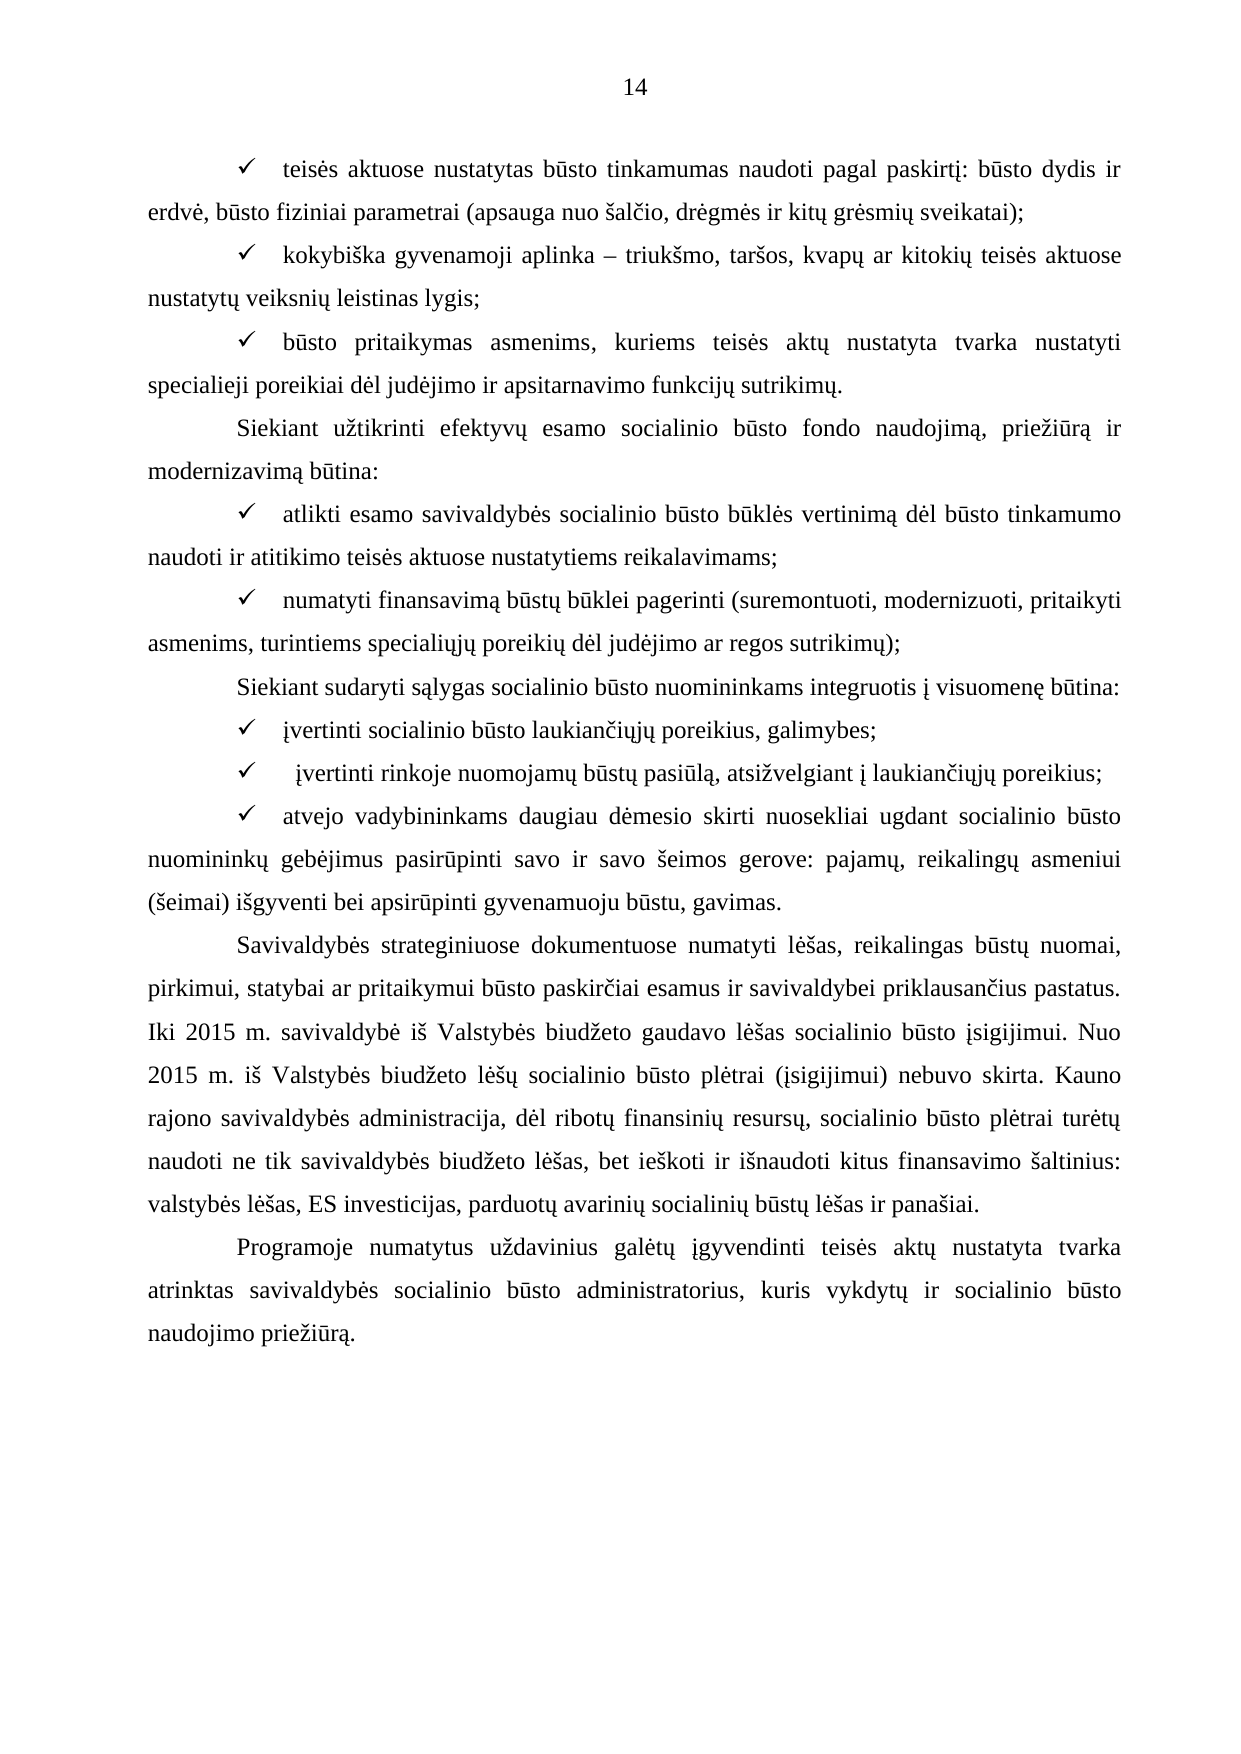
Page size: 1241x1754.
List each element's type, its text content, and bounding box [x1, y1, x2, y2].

text Siekiant užtikrinti efektyvų esamo socialinio būsto fondo naudojimą, priežiūrą ir modernizavimą būtina: [148, 413, 1122, 485]
text Siekiant sudaryti sąlygas socialinio būsto nuomininkams integruotis į visuomenę būtina: [148, 672, 1122, 700]
text Savivaldybės strateginiuose dokumentuose numatyti lėšas, reikalingas būstų nuomai, pirkimui, statybai ar pritaikymui būsto paskirčiai esamus ir savivaldybei priklausančius pastatus. Iki 2015 m. savivaldybė iš Valstybės biudžeto gaudavo lėšas socialinio būsto įsigijimui. Nuo 2015 m. iš Valstybės biudžeto lėšų socialinio būsto plėtrai (įsigijimui) nebuvo skirta. Kauno rajono savivaldybės administracija, dėl ribotų finansinių resursų, socialinio būsto plėtrai turėtų naudoti ne tik savivaldybės biudžeto lėšas, bet ieškoti ir išnaudoti kitus finansavimo šaltinius: valstybės lėšas, ES investicijas, parduotų avarinių socialinių būstų lėšas ir panašiai. [148, 930, 1122, 1218]
list kokybiška gyvenamoji aplinka – triukšmo, taršos, kvapų ar kitokių teisės aktuose nustatytų veiksnių leistinas lygis; [148, 240, 1122, 312]
list įvertinti rinkoje nuomojamų būstų pasiūlą, atsižvelgiant į laukiančiųjų poreikius; [148, 758, 1122, 787]
list numatyti finansavimą būstų būklei pagerinti (suremontuoti, modernizuoti, pritaikyti asmenims, turintiems specialiųjų poreikių dėl judėjimo ar regos sutrikimų); [148, 585, 1122, 657]
list teisės aktuose nustatytas būsto tinkamumas naudoti pagal paskirtį: būsto dydis ir erdvė, būsto fiziniai parametrai (apsauga nuo šalčio, drėgmės ir kitų grėsmių sveikatai); [148, 154, 1122, 226]
list įvertinti socialinio būsto laukiančiųjų poreikius, galimybes; [148, 715, 1122, 743]
list būsto pritaikymas asmenims, kuriems teisės aktų nustatyta tvarka nustatyti specialieji poreikiai dėl judėjimo ir apsitarnavimo funkcijų sutrikimų. [148, 327, 1122, 398]
list atvejo vadybininkams daugiau dėmesio skirti nuosekliai ugdant socialinio būsto nuomininkų gebėjimus pasirūpinti savo ir savo šeimos gerove: pajamų, reikalingų asmeniui (šeimai) išgyventi bei apsirūpinti gyvenamuoju būstu, gavimas. [148, 801, 1122, 916]
text Programoje numatytus uždavinius galėtų įgyvendinti teisės aktų nustatyta tvarka atrinktas savivaldybės socialinio būsto administratorius, kuris vykdytų ir socialinio būsto naudojimo priežiūrą. [148, 1232, 1122, 1347]
list atlikti esamo savivaldybės socialinio būsto būklės vertinimą dėl būsto tinkamumo naudoti ir atitikimo teisės aktuose nustatytiems reikalavimams; [148, 499, 1122, 571]
